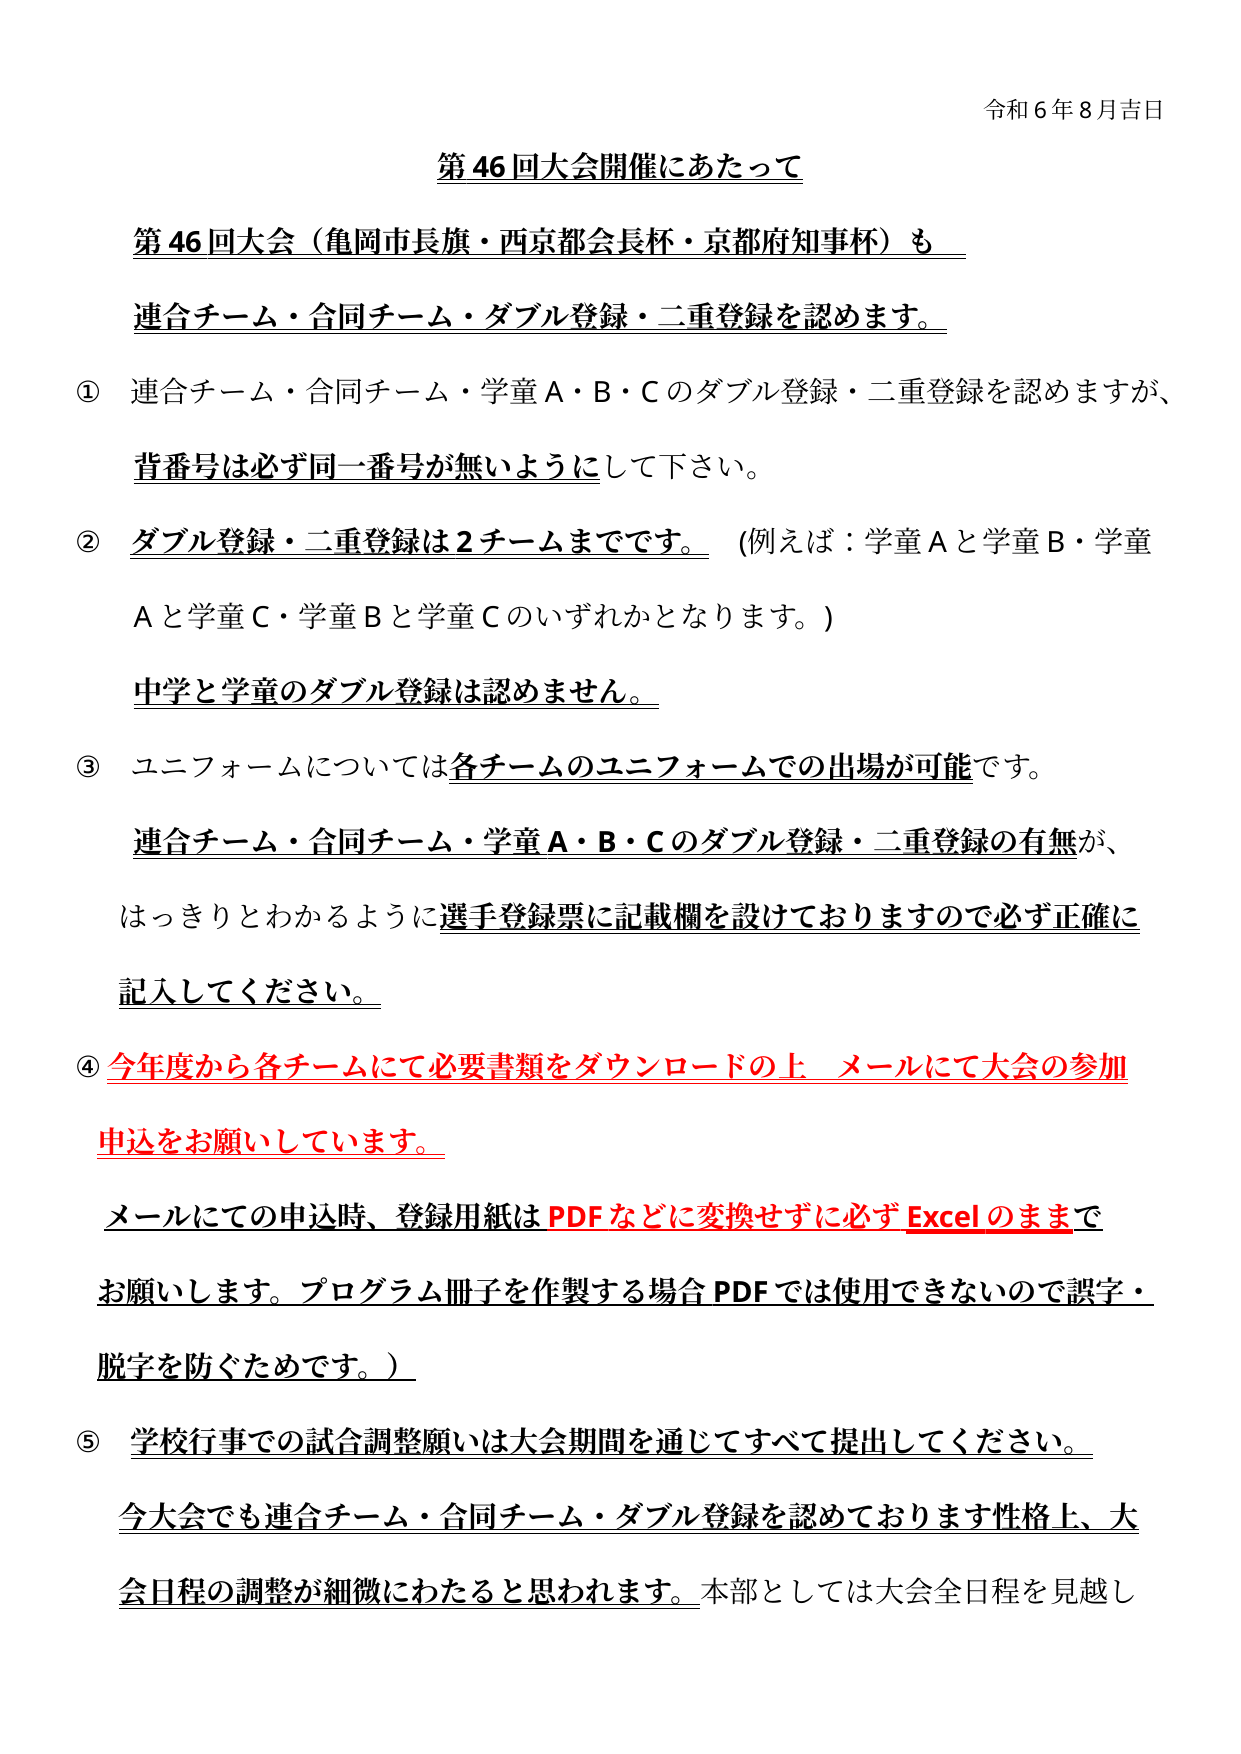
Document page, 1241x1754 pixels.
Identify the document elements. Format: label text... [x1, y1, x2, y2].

text 第46回大会開催にあたって [75, 127, 1165, 202]
text ① 連合チーム・合同チーム・学童A・B・Cのダブル登録・二重登録を認めますが、背番号は必ず同一番号が無いようにして下さい。 [75, 352, 1165, 502]
text ⑤ 学校行事での試合調整願いは大会期間を通じてすべて提出してください。 [75, 1402, 1165, 1477]
text お願いします。プログラム冊子を作製する場合PDFでは使用できないので誤字・脱字を防ぐためです。） [97, 1252, 1165, 1402]
text 連合チーム・合同チーム・学童A・B・Cのダブル登録・二重登録の有無が、 [75, 802, 1165, 877]
text ② ダブル登録・二重登録は2チームまでです。 (例えば：学童Aと学童B・学童Aと学童C・学童Bと学童Cのいずれかとなります。) [75, 502, 1165, 652]
text 連合チーム・合同チーム・ダブル登録・二重登録を認めます。 [119, 277, 1165, 352]
text 第46回大会（亀岡市長旗・西京都会長杯・京都府知事杯）も [75, 202, 1165, 277]
text ④今年度から各チームにて必要書類をダウンロードの上 メールにて大会の参加 [75, 1027, 1165, 1102]
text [119, 1477, 1165, 1627]
text 中学と学童のダブル登録は認めません。 [75, 652, 1165, 727]
text 申込をお願いしています。 [97, 1102, 1165, 1177]
text 令和6年8月吉日 [75, 89, 1165, 127]
text ③ ユニフォームについては各チームのユニフォームでの出場が可能です。 [75, 727, 1165, 802]
text はっきりとわかるように選手登録票に記載欄を設けておりますので必ず正確に記入してください。 [119, 877, 1165, 1027]
text メールにての申込時、登録用紙はPDFなどに変換せずに必ずExcelのままで [75, 1177, 1165, 1252]
